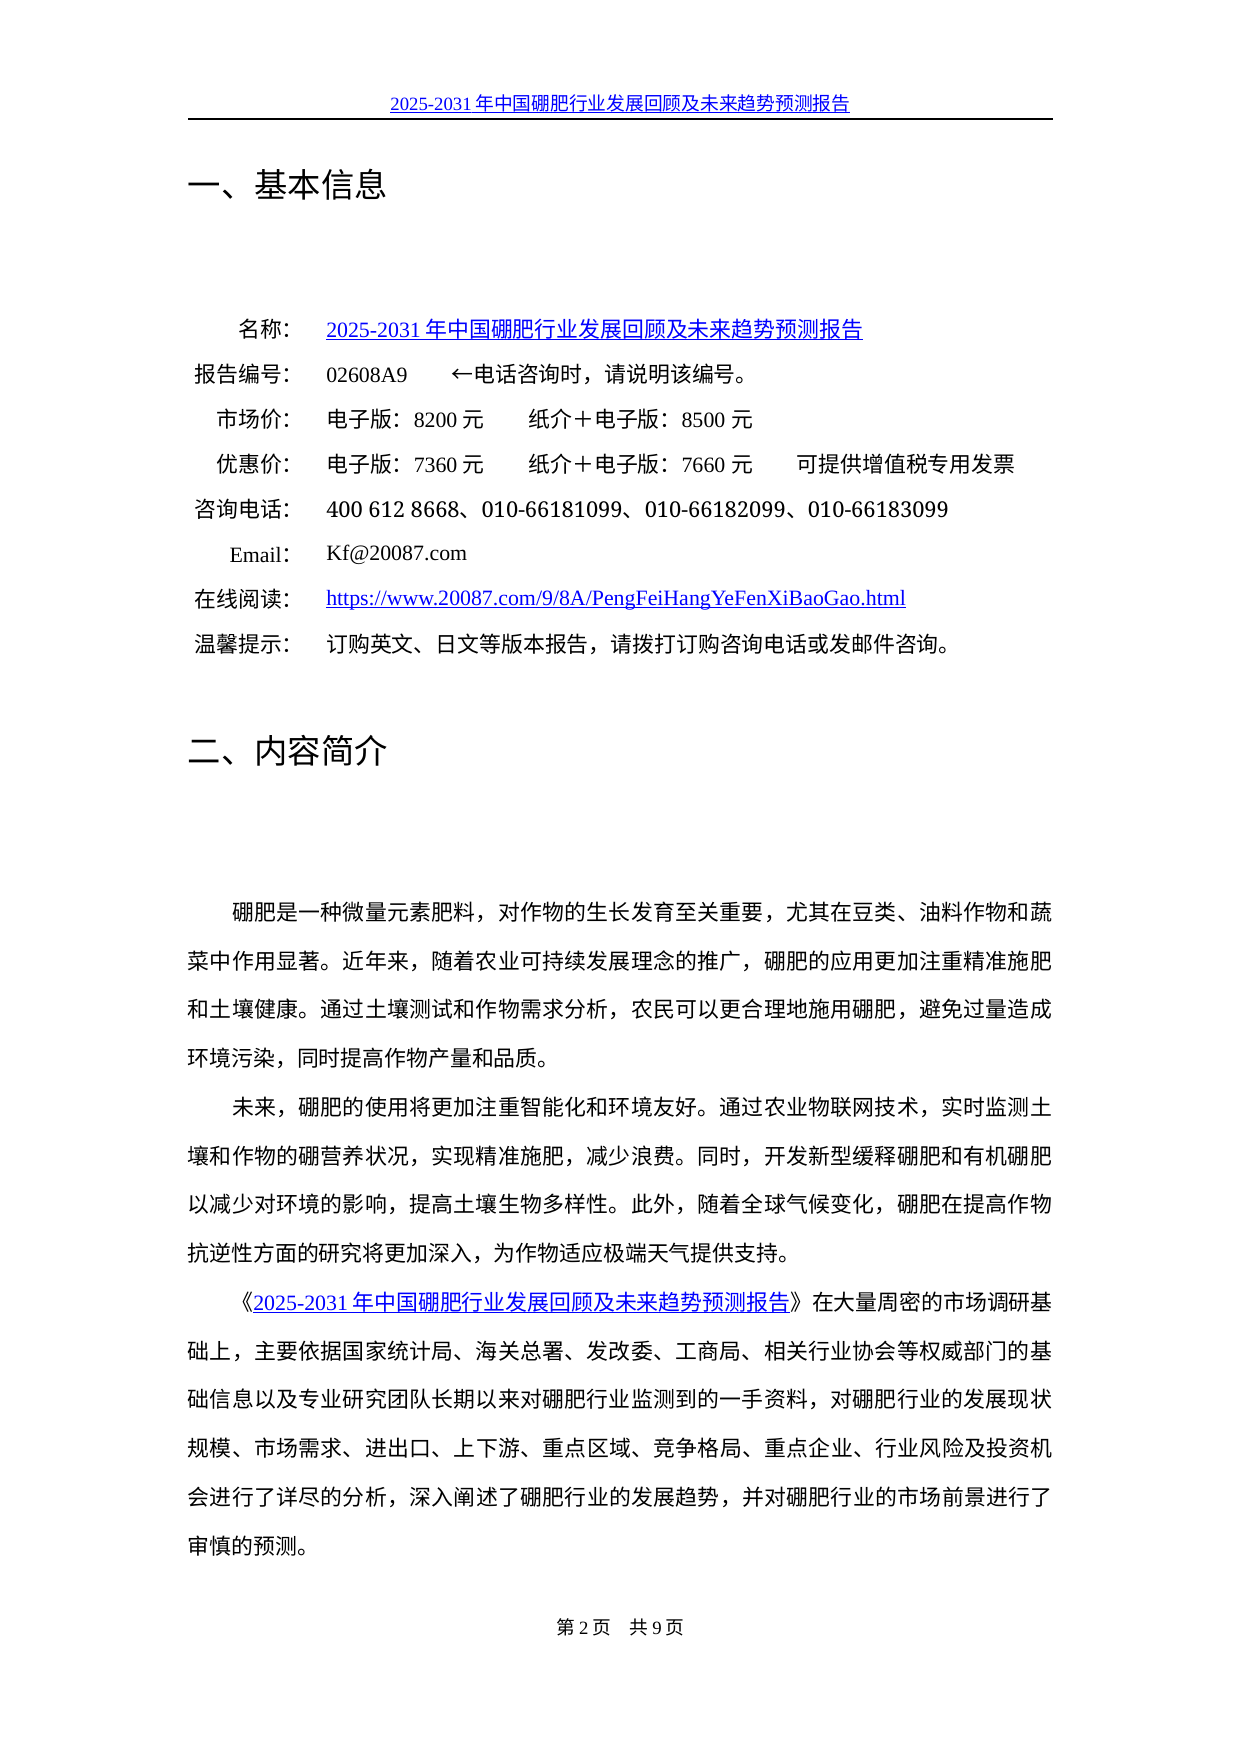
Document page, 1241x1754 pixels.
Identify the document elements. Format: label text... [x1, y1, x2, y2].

title 二、内容简介 [187, 717, 1053, 782]
table_cell Email： [167, 537, 315, 582]
table_cell 02608A9 ←电话咨询时，请说明该编号。 [315, 357, 1073, 402]
table_cell Kf@20087.com [315, 537, 1073, 582]
table_cell 400 612 8668、010-66181099、010-66182099、010-66183099 [315, 492, 1073, 537]
table_cell 电子版：7360 元 纸介＋电子版：7660 元 可提供增值税专用发票 [315, 447, 1073, 492]
title 一、基本信息 [187, 150, 1053, 215]
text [187, 894, 1053, 1561]
table_header 2025-2031年中国硼肥行业发展回顾及未来趋势预测报告 [315, 312, 1073, 357]
table_cell 咨询电话： [167, 492, 315, 537]
table_cell 订购英文、日文等版本报告，请拨打订购咨询电话或发邮件咨询。 [315, 627, 1073, 672]
table_cell 电子版：8200 元 纸介＋电子版：8500 元 [315, 402, 1073, 447]
table_cell 优惠价： [167, 447, 315, 492]
table_cell 温馨提示： [167, 627, 315, 672]
table_cell [315, 582, 1073, 627]
table_cell 市场价： [167, 402, 315, 447]
table_cell 在线阅读： [167, 582, 315, 627]
table_header 名称： [167, 312, 315, 357]
table_cell 报告编号： [167, 357, 315, 402]
